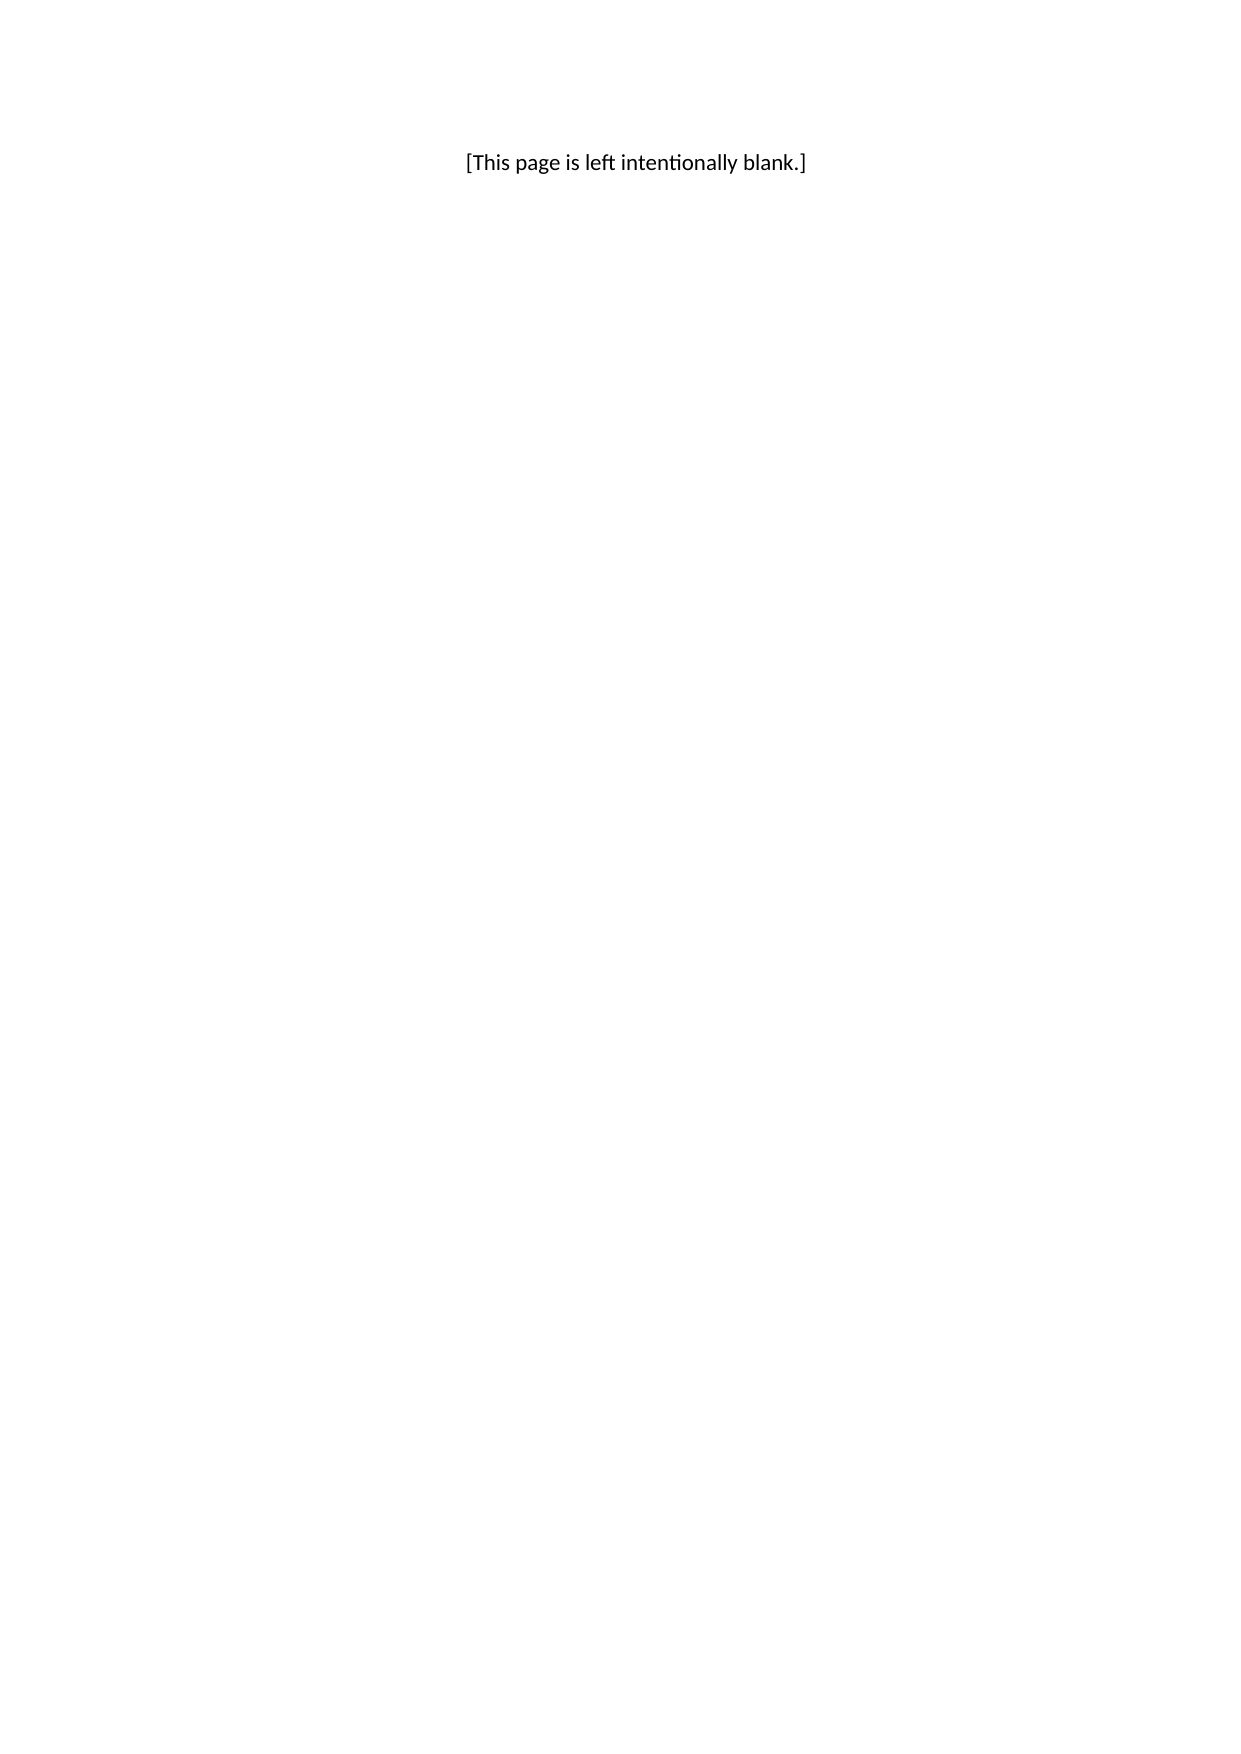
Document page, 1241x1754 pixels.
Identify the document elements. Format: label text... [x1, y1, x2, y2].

text [This page is left intentionally blank.] [150, 148, 1122, 176]
